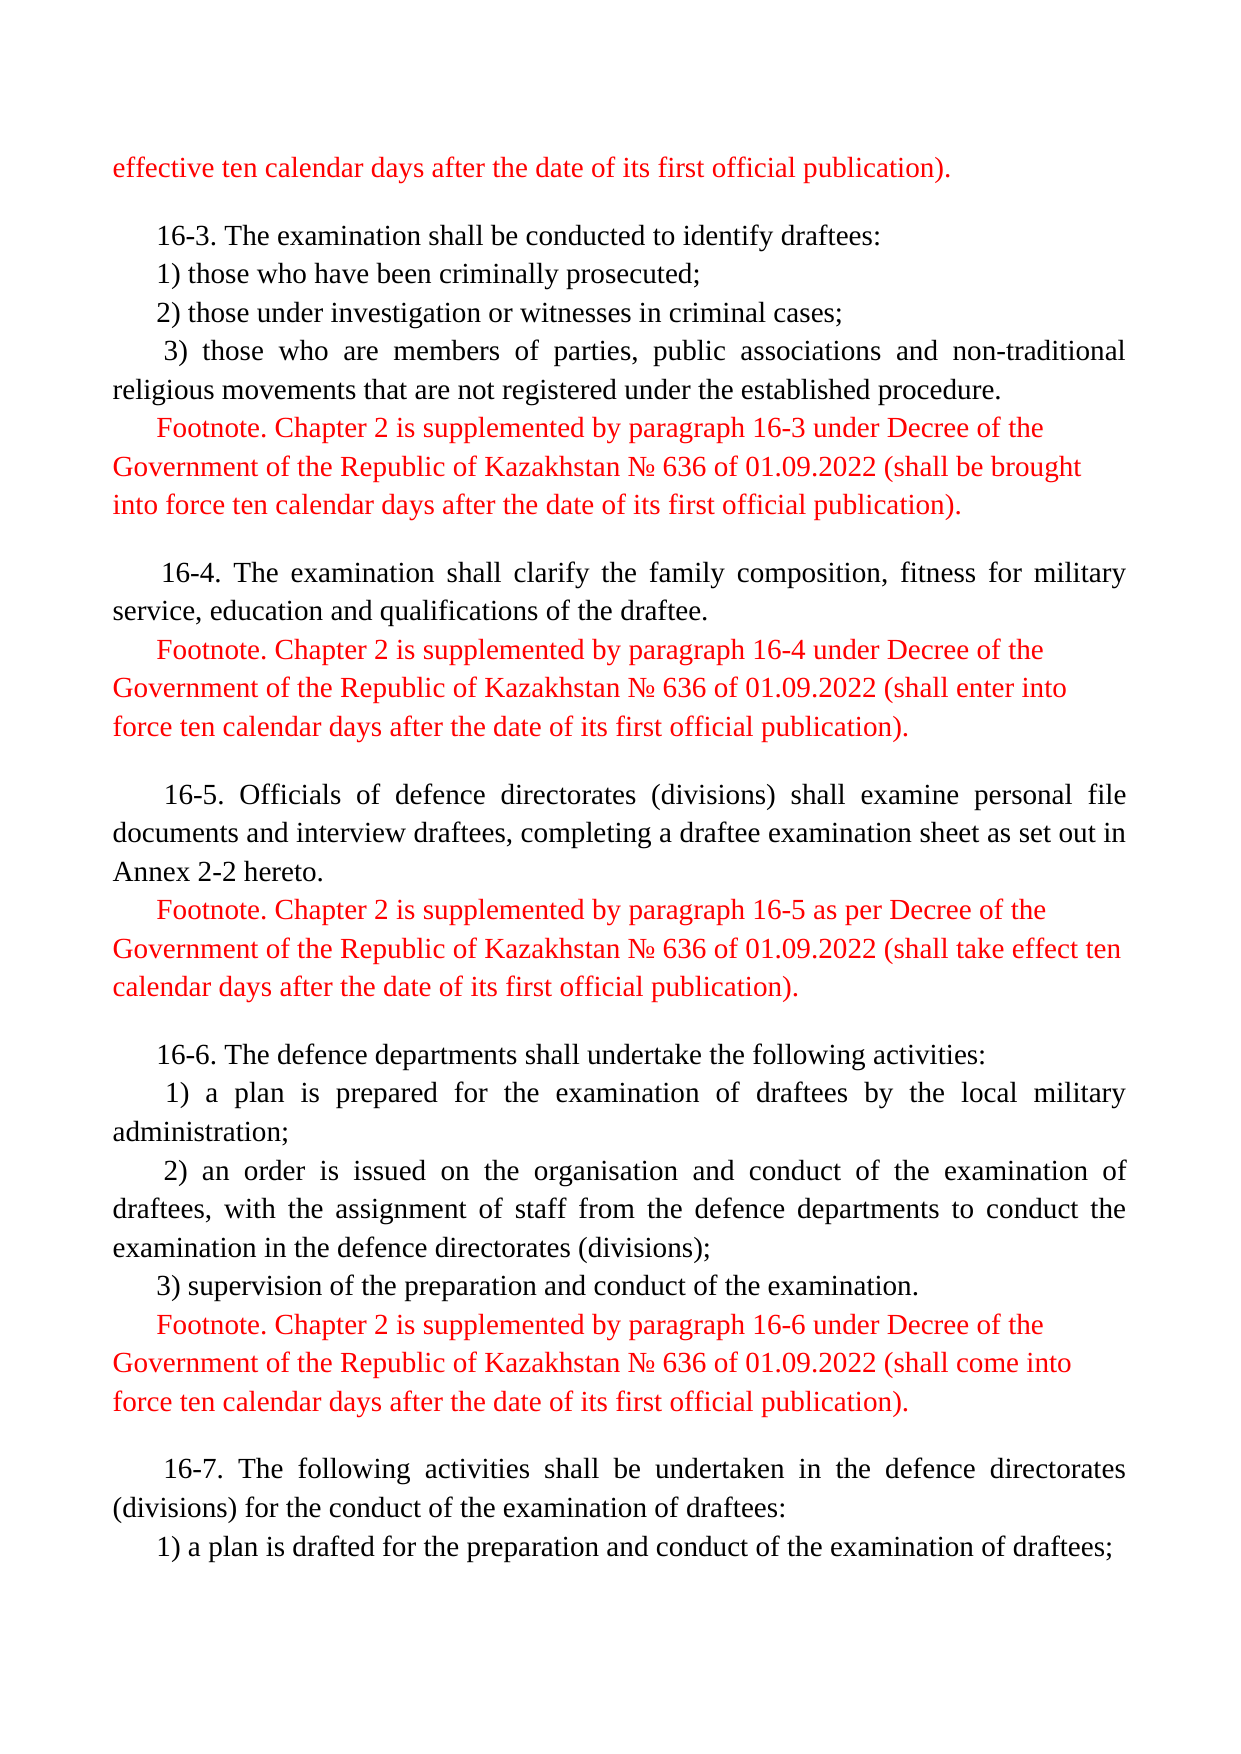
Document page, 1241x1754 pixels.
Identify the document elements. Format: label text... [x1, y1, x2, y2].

text Footnote. Chapter 2 is supplemented by paragraph 16-3 under Decree of the Government of the Republic of Kazakhstan № 636 of 01.09.2022 (shall be brought into force ten calendar days after the date of its first official publication). [112, 410, 1128, 551]
text 16-3. The examination shall be conducted to identify draftees: [112, 218, 1128, 251]
text 3) supervision of the preparation and conduct of the examination. [112, 1268, 1128, 1302]
text 16-4. The examination shall clarify the family composition, fitness for military service, education and qualifications of the draftee. [112, 555, 1128, 627]
text 2) those under investigation or witnesses in criminal cases; [112, 295, 1128, 328]
text 2) an order is issued on the organisation and conduct of the examination of draftees, with the assignment of staff from the defence departments to conduct the examination in the defence directorates (divisions); [112, 1153, 1128, 1263]
text 1) a plan is prepared for the examination of draftees by the local military administration; [112, 1076, 1128, 1148]
text Footnote. Chapter 2 is supplemented by paragraph 16-4 under Decree of the Government of the Republic of Kazakhstan № 636 of 01.09.2022 (shall enter into force ten calendar days after the date of its first official publication). [112, 632, 1128, 773]
text 16-6. The defence departments shall undertake the following activities: [112, 1037, 1128, 1071]
text 16-5. Officials of defence directorates (divisions) shall examine personal file documents and interview draftees, completing a draftee examination sheet as set out in Annex 2-2 hereto. [112, 777, 1128, 887]
text 1) those who have been criminally prosecuted; [112, 256, 1128, 290]
text Footnote. Chapter 2 is supplemented by paragraph 16-6 under Decree of the Government of the Republic of Kazakhstan № 636 of 01.09.2022 (shall come into force ten calendar days after the date of its first official publication). [112, 1307, 1128, 1448]
text 1) a plan is drafted for the preparation and conduct of the examination of draftees; [112, 1529, 1128, 1562]
text 16-7. The following activities shall be undertaken in the defence directorates (divisions) for the conduct of the examination of draftees: [112, 1452, 1128, 1524]
text Footnote. Chapter 2 is supplemented by paragraph 16-5 as per Decree of the Government of the Republic of Kazakhstan № 636 of 01.09.2022 (shall take effect ten calendar days after the date of its first official publication). [112, 892, 1128, 1033]
